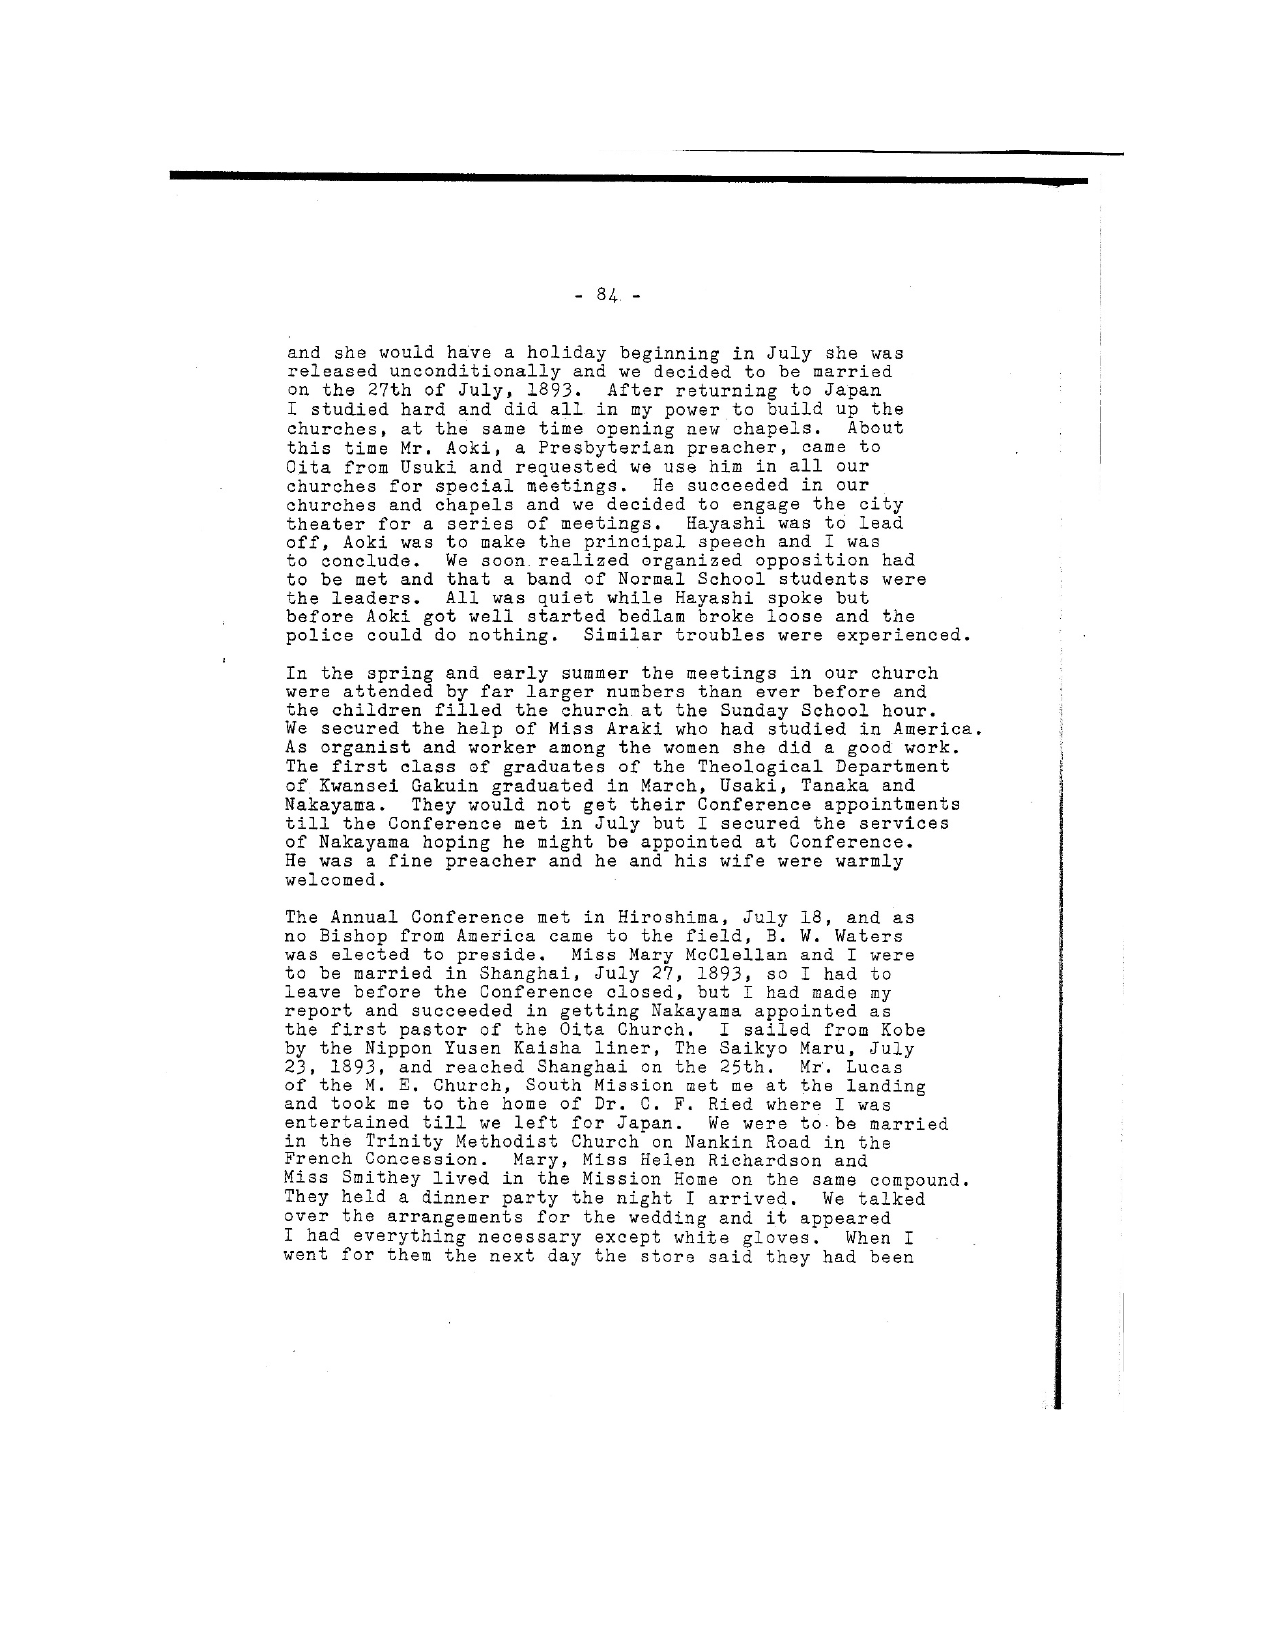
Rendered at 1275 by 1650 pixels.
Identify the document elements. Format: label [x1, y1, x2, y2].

picture [150, 150, 1124, 1412]
